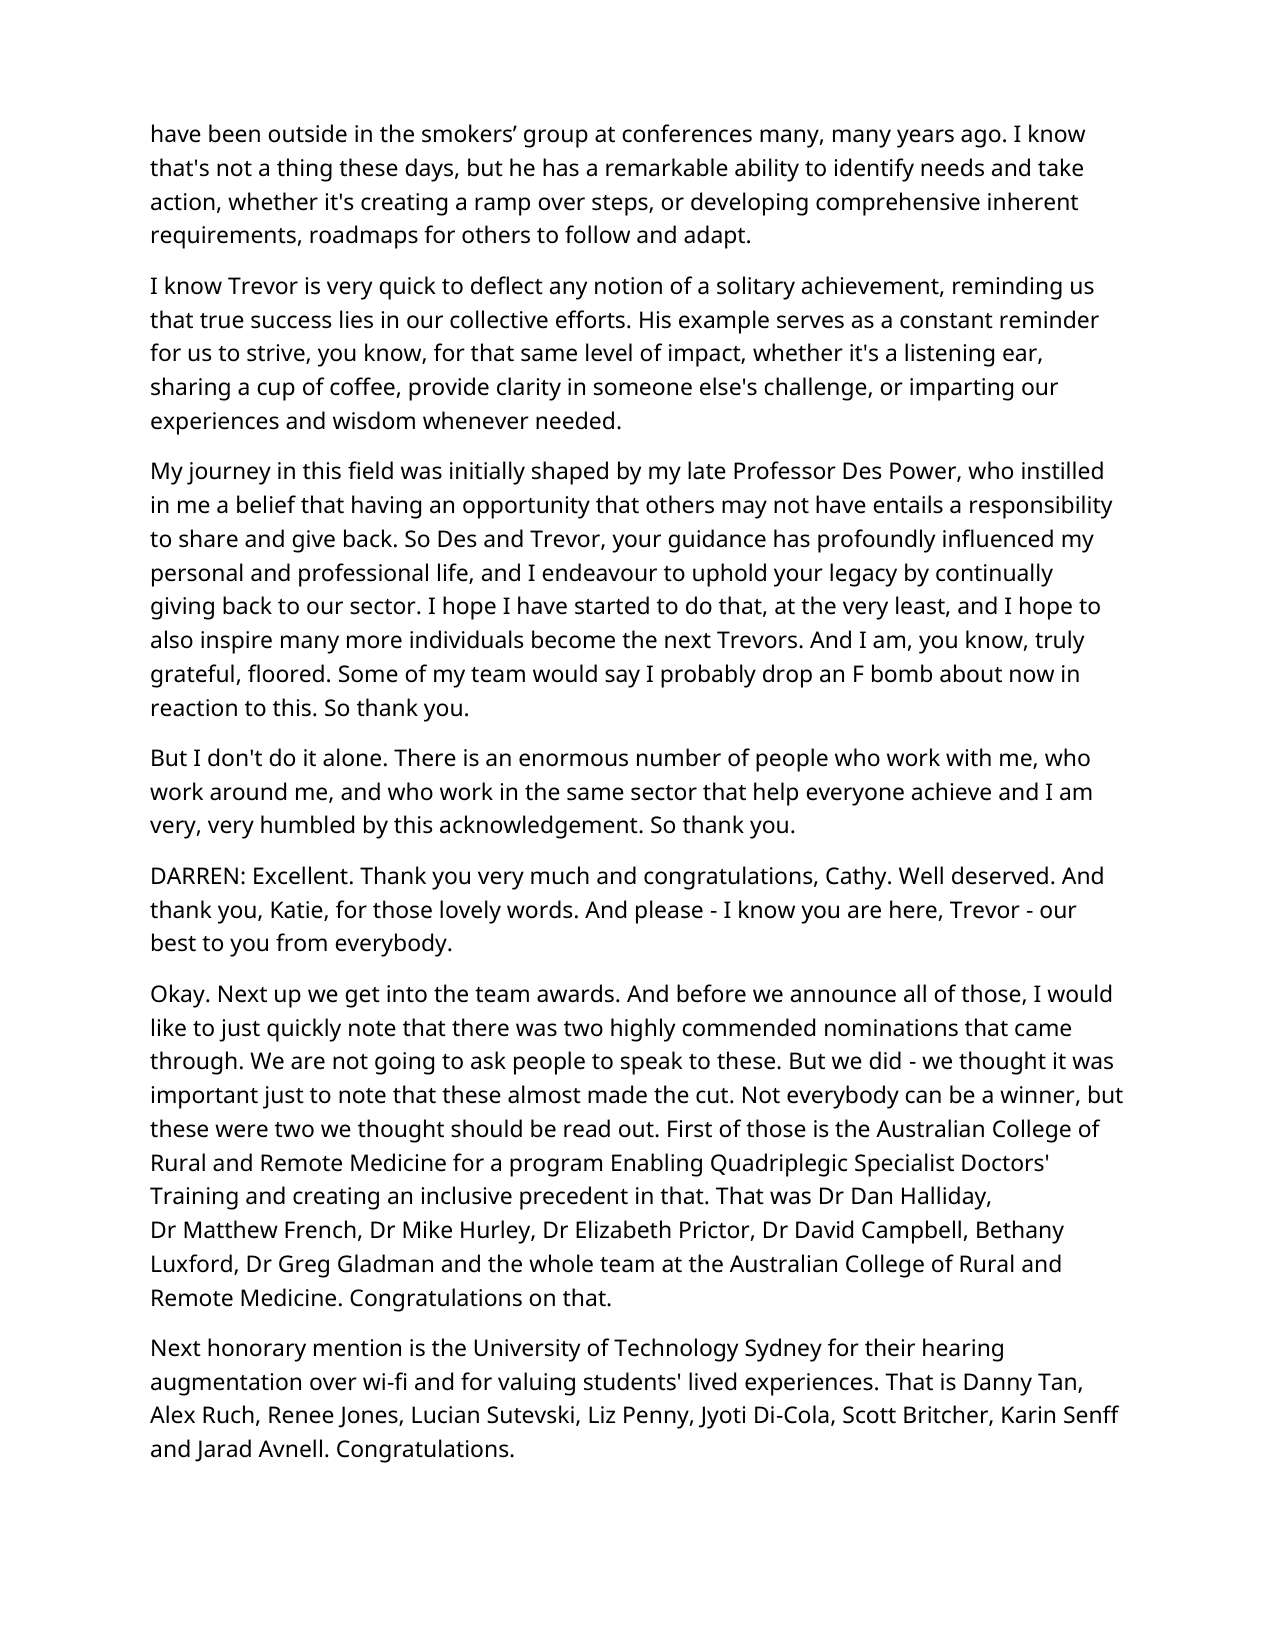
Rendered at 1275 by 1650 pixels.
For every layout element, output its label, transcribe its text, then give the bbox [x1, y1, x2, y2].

text Okay. Next up we get into the team awards. And before we announce all of those, I would like to just quickly note that there was two highly commended nominations that came through. We are not going to ask people to speak to these. But we did - we thought it was important just to note that these almost made the cut. Not everybody can be a winner, but these were two we thought should be read out. First of those is the Australian College of Rural and Remote Medicine for a program Enabling Quadriplegic Specialist Doctors' Training and creating an inclusive precedent in that. That was Dr Dan Halliday, Dr Matthew French, Dr Mike Hurley, Dr Elizabeth Prictor, Dr David Campbell, Bethany Luxford, Dr Greg Gladman and the whole team at the Australian College of Rural and Remote Medicine. Congratulations on that. [150, 978, 1125, 1313]
text My journey in this field was initially shaped by my late Professor Des Power, who instilled in me a belief that having an opportunity that others may not have entails a responsibility to share and give back. So Des and Trevor, your guidance has profoundly influenced my personal and professional life, and I endeavour to uphold your legacy by continually giving back to our sector. I hope I have started to do that, at the very least, and I hope to also inspire many more individuals become the next Trevors. And I am, you know, truly grateful, floored. Some of my team would say I probably drop an F bomb about now in reaction to this. So thank you. [150, 455, 1125, 723]
text Next honorary mention is the University of Technology Sydney for their hearing augmentation over wi-fi and for valuing students' lived experiences. That is Danny Tan, Alex Ruch, Renee Jones, Lucian Sutevski, Liz Penny, Jyoti Di-Cola, Scott Britcher, Karin Senff and Jarad Avnell. Congratulations. [150, 1332, 1125, 1464]
text But I don't do it alone. There is an enormous number of people who work with me, who work around me, and who work in the same sector that help everyone achieve and I am very, very humbled by this acknowledgement. So thank you. [150, 742, 1125, 841]
text DARREN: Excellent. Thank you very much and congratulations, Cathy. Well deserved. And thank you, Katie, for those lovely words. And please - I know you are here, Trevor - our best to you from everybody. [150, 860, 1125, 959]
text I know Trevor is very quick to deflect any notion of a solitary achievement, reminding us that true success lies in our collective efforts. His example serves as a constant reminder for us to strive, you know, for that same level of impact, whether it's a listening ear, sharing a cup of coffee, provide clarity in someone else's challenge, or imparting our experiences and wisdom whenever needed. [150, 270, 1125, 436]
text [150, 118, 1125, 251]
